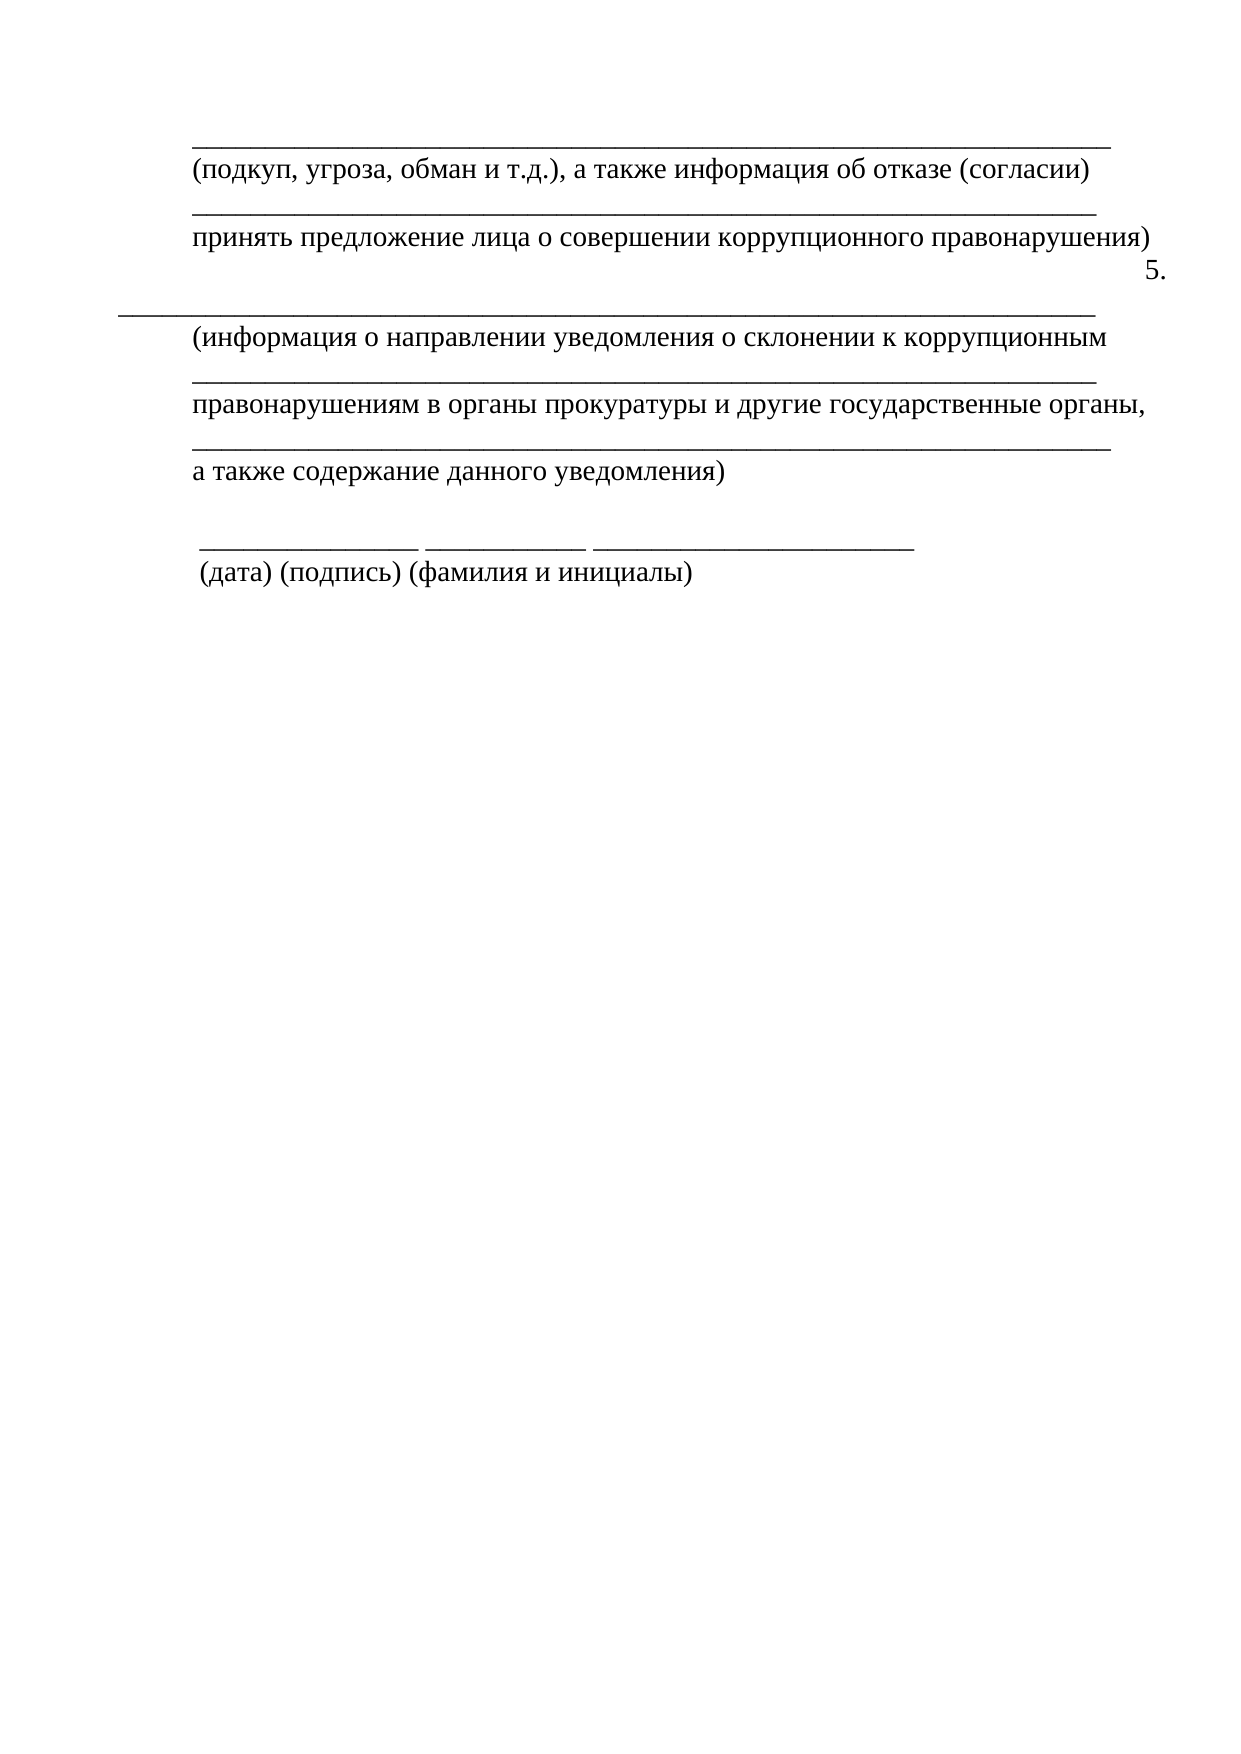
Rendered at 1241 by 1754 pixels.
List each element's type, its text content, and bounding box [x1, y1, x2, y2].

text _______________________________________________________________ [118, 118, 1167, 152]
text ______________________________________________________________ [118, 353, 1167, 386]
text _______________ ___________ ______________________ [118, 521, 1167, 554]
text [118, 185, 1167, 219]
text правонарушениям в органы прокуратуры и другие государственные органы, [118, 386, 1167, 420]
text а также содержание данного уведомления) [118, 453, 1167, 487]
text принять предложение лица о совершении коррупционного правонарушения) [118, 219, 1167, 252]
text (подкуп, угроза, обман и т.д.), а также информация об отказе (согласии) [118, 152, 1167, 185]
text _______________________________________________________________ [118, 420, 1167, 453]
text 5. ___________________________________________________________________ [118, 252, 1167, 319]
text (дата) (подпись) (фамилия и инициалы) [118, 554, 1167, 588]
text (информация о направлении уведомления о склонении к коррупционным [118, 319, 1167, 353]
